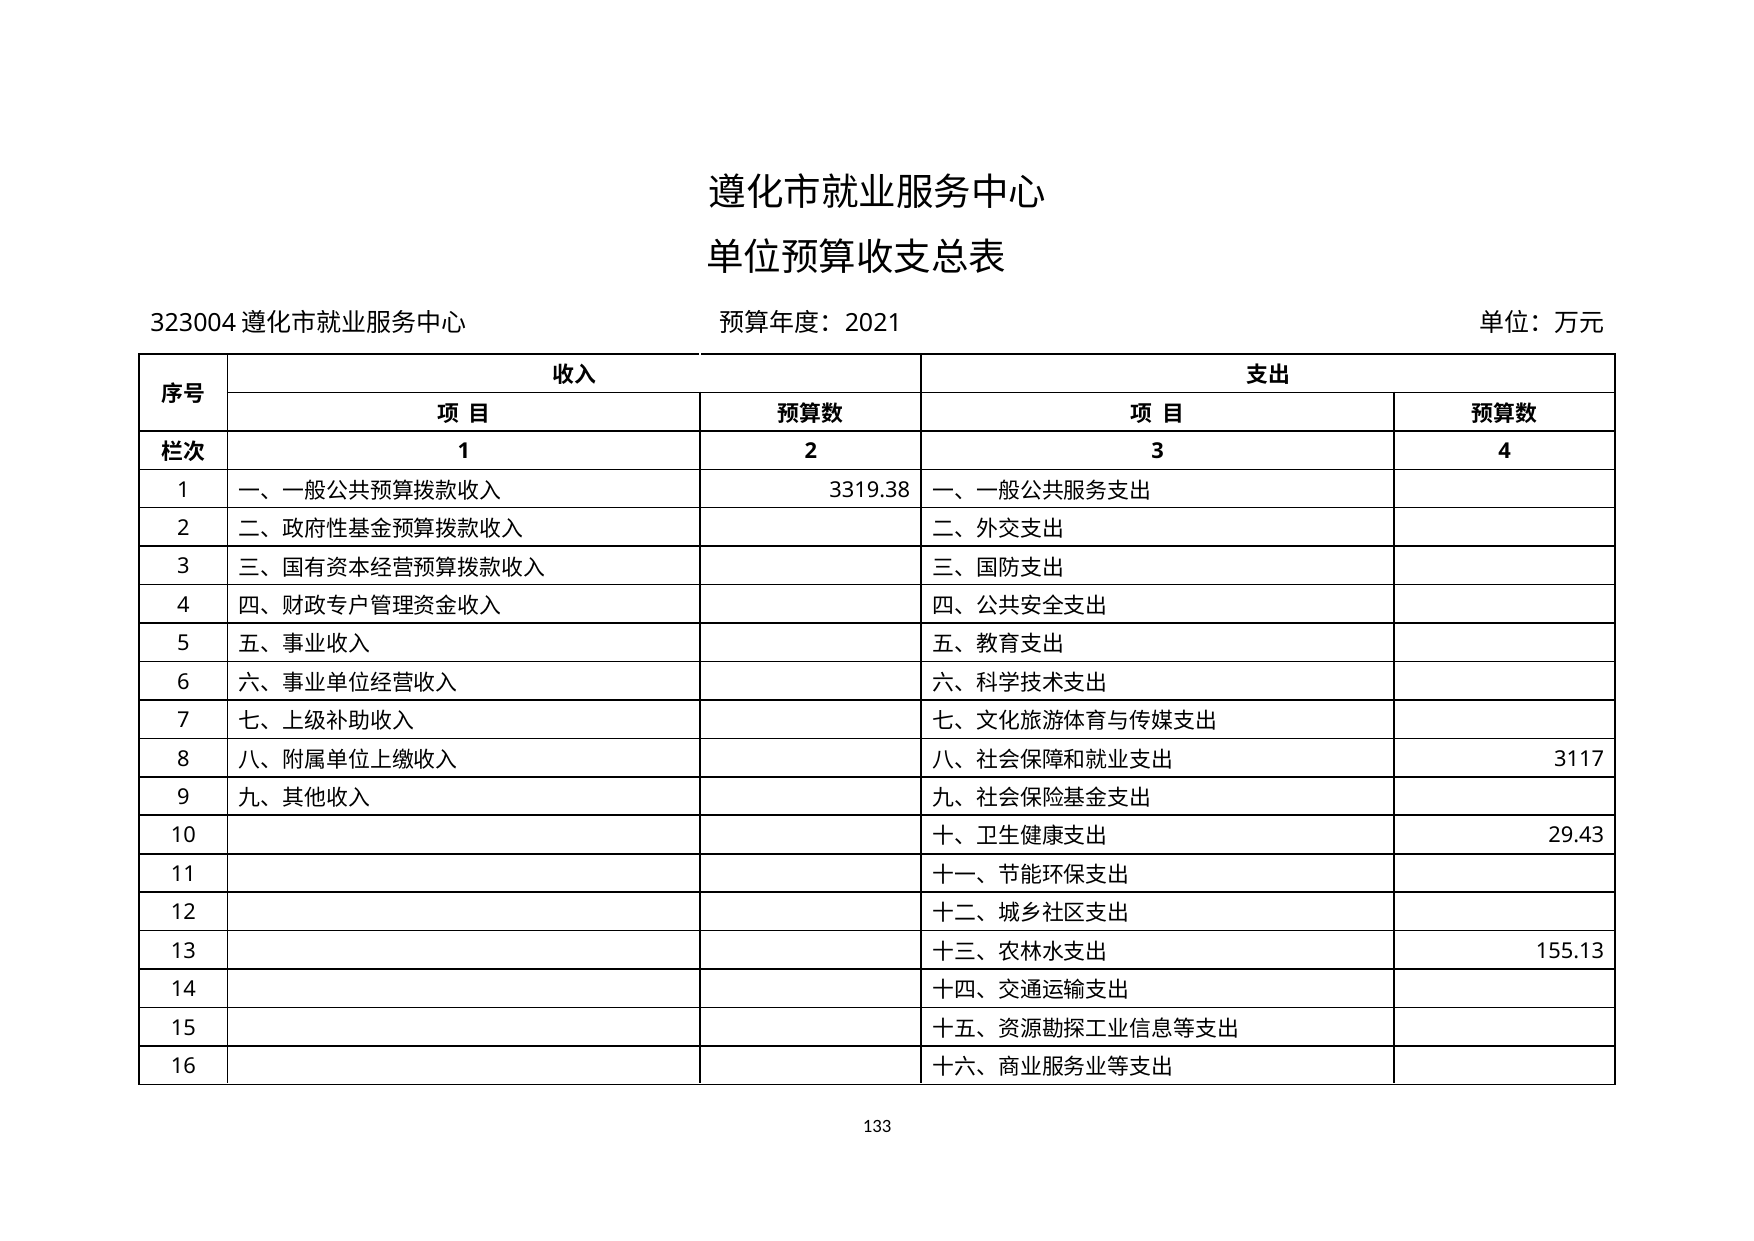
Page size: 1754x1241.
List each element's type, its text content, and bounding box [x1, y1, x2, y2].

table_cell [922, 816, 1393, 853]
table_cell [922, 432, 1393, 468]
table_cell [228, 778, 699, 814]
text 单位预算收支总表 [106, 222, 1648, 287]
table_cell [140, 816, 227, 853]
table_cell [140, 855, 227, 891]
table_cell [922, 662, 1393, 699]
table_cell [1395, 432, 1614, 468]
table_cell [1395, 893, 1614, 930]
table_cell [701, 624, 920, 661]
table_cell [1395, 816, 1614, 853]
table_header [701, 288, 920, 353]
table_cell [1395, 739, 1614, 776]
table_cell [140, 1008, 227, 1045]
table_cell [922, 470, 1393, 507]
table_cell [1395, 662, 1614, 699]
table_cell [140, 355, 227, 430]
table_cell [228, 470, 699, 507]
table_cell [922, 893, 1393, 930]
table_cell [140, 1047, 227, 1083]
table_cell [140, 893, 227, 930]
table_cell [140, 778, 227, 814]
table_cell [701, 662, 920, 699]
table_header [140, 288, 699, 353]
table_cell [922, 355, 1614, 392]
text 遵化市就业服务中心 [106, 157, 1648, 222]
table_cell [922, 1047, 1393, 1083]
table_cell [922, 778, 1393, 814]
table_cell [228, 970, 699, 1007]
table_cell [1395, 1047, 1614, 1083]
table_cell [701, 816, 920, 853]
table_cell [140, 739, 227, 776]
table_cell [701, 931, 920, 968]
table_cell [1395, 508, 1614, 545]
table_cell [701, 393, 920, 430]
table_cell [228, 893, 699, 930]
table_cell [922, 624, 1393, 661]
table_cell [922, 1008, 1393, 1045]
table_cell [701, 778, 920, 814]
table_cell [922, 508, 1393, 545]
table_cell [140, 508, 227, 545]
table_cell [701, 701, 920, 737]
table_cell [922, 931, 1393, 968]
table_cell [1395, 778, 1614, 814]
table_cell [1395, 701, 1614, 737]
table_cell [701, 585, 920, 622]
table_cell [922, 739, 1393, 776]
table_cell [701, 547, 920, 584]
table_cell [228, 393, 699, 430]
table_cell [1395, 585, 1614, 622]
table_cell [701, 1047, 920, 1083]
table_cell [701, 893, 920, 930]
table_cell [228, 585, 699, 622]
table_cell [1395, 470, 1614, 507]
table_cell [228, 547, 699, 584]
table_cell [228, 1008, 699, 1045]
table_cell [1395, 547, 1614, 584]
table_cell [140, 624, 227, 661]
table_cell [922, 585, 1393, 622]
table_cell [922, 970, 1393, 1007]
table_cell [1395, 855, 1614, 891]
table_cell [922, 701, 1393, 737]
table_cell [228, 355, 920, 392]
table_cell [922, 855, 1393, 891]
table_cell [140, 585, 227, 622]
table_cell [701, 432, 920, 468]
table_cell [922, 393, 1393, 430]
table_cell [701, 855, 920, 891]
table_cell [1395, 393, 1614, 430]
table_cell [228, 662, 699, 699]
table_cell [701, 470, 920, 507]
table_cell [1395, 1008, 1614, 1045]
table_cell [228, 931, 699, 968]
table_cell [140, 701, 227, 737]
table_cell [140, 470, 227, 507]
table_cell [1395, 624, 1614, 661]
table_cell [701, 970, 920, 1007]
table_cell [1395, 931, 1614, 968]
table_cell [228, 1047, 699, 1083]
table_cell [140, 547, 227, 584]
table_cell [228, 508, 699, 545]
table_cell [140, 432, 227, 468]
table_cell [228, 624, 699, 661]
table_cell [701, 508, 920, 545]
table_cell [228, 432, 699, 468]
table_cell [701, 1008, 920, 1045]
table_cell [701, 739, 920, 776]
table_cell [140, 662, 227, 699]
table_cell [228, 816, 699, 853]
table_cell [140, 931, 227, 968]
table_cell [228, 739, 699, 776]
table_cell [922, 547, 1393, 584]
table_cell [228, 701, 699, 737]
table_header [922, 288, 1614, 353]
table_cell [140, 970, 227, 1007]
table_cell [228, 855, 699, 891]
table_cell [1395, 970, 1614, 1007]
